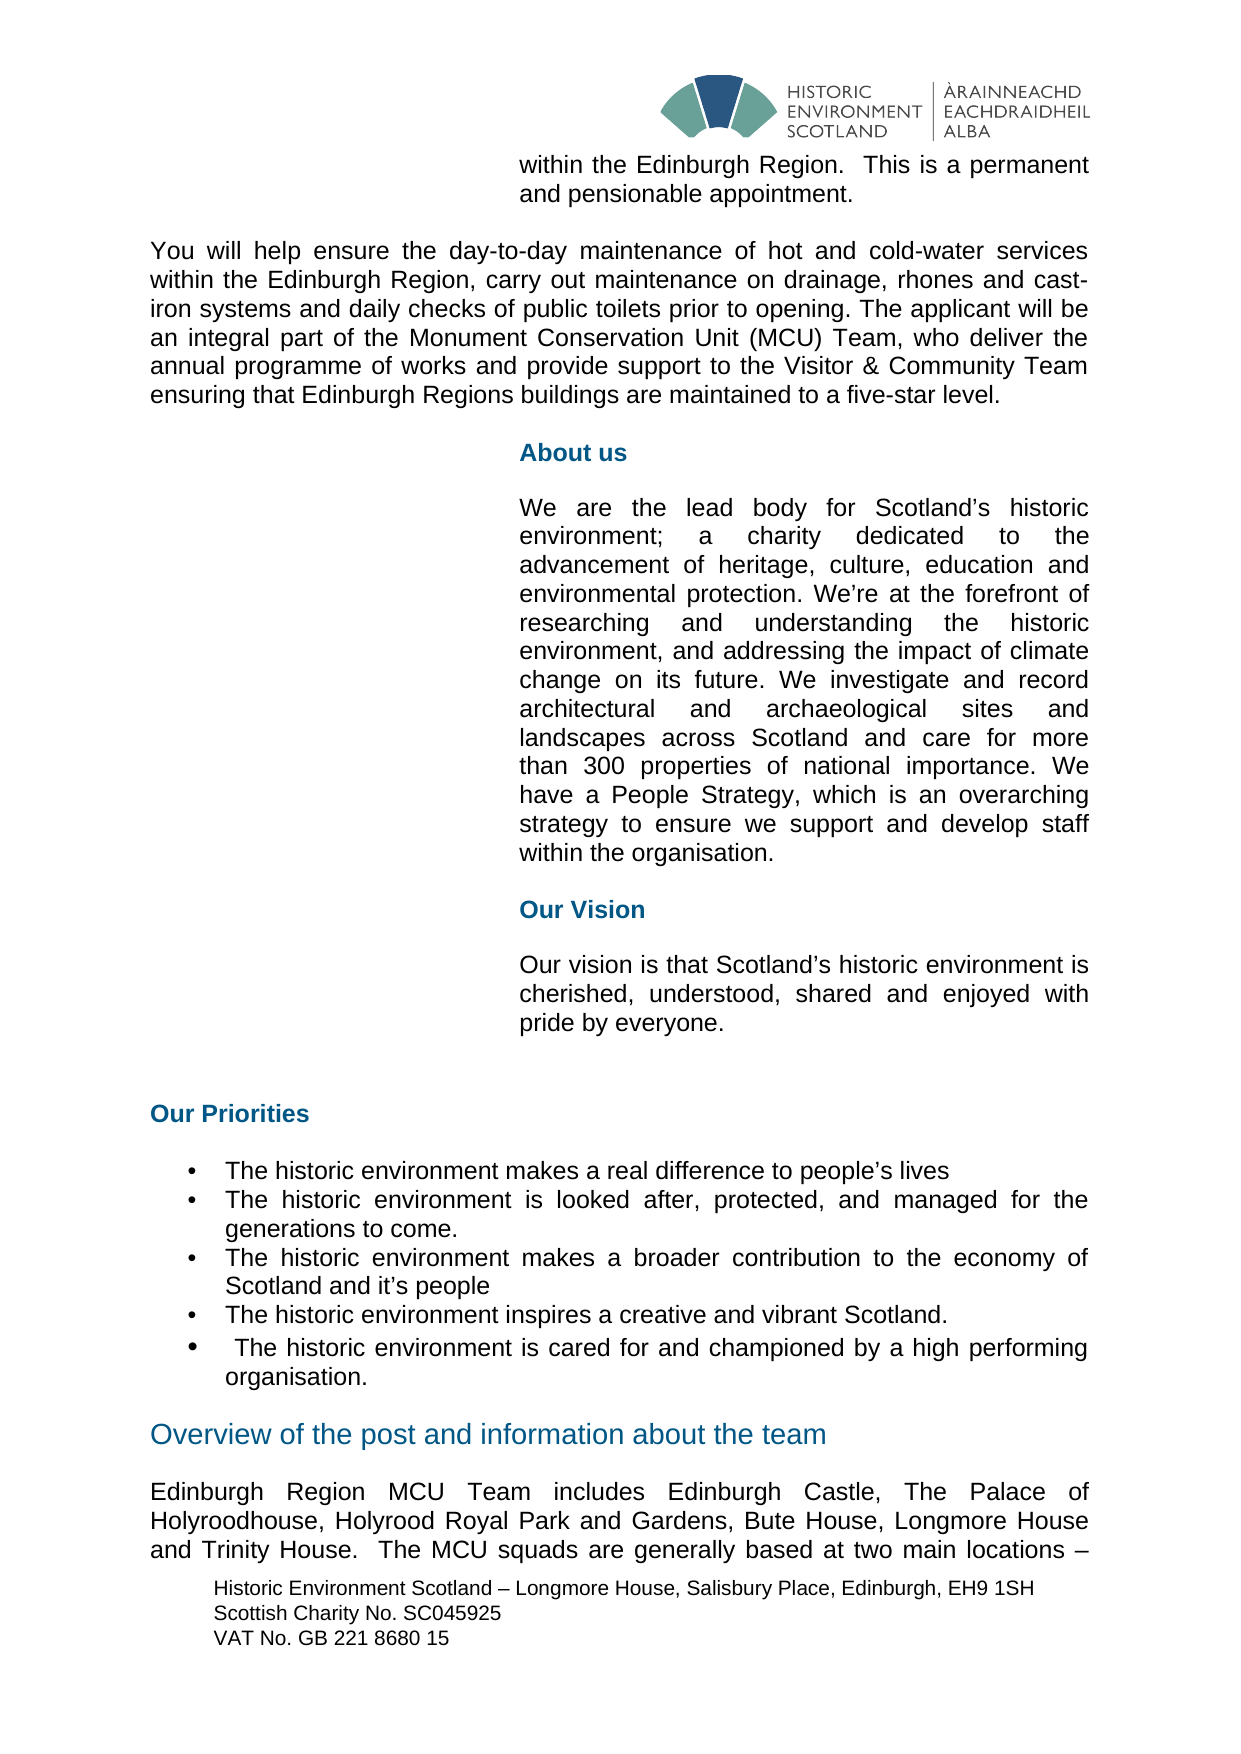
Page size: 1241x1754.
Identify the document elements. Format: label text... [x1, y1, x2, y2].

list The historic environment makes a real difference to people’s lives [187, 1156, 1090, 1185]
list The historic environment is cared for and championed by a high performing organisation. [187, 1329, 1090, 1391]
text About us [519, 437, 1090, 466]
list The historic environment is looked after, protected, and managed for the generations to come. [187, 1185, 1090, 1242]
text We are the lead body for Scotland’s historic environment; a charity dedicated to the advancement of heritage, culture, education and environmental protection. We’re at the forefront of researching and understanding the historic environment, and addressing the impact of climate change on its future. We investigate and record architectural and archaeological sites and landscapes across Scotland and care for more than 300 properties of national importance. We have a People Strategy, which is an overarching strategy to ensure we support and develop staff within the organisation. [519, 493, 1090, 866]
picture [660, 75, 1091, 141]
list The historic environment makes a broader contribution to the economy of Scotland and it’s people [187, 1242, 1090, 1300]
text Overview of the post and information about the team [150, 1417, 1090, 1451]
text Our Priorities [150, 1099, 1090, 1127]
text Our Vision [519, 895, 1090, 924]
text Our vision is that Scotland’s historic environment is cherished, understood, shared and enjoyed with pride by everyone. [519, 950, 1090, 1036]
list The historic environment inspires a creative and vibrant Scotland. [187, 1300, 1090, 1329]
text You will help ensure the day-to-day maintenance of hot and cold-water services within the Edinburgh Region, carry out maintenance on drainage, rhones and cast-iron systems and daily checks of public toilets prior to opening. The applicant will be an integral part of the Monument Conservation Unit (MCU) Team, who deliver the annual programme of works and provide support to the Visitor & Community Team ensuring that Edinburgh Regions buildings are maintained to a five-star level. [150, 236, 1090, 409]
